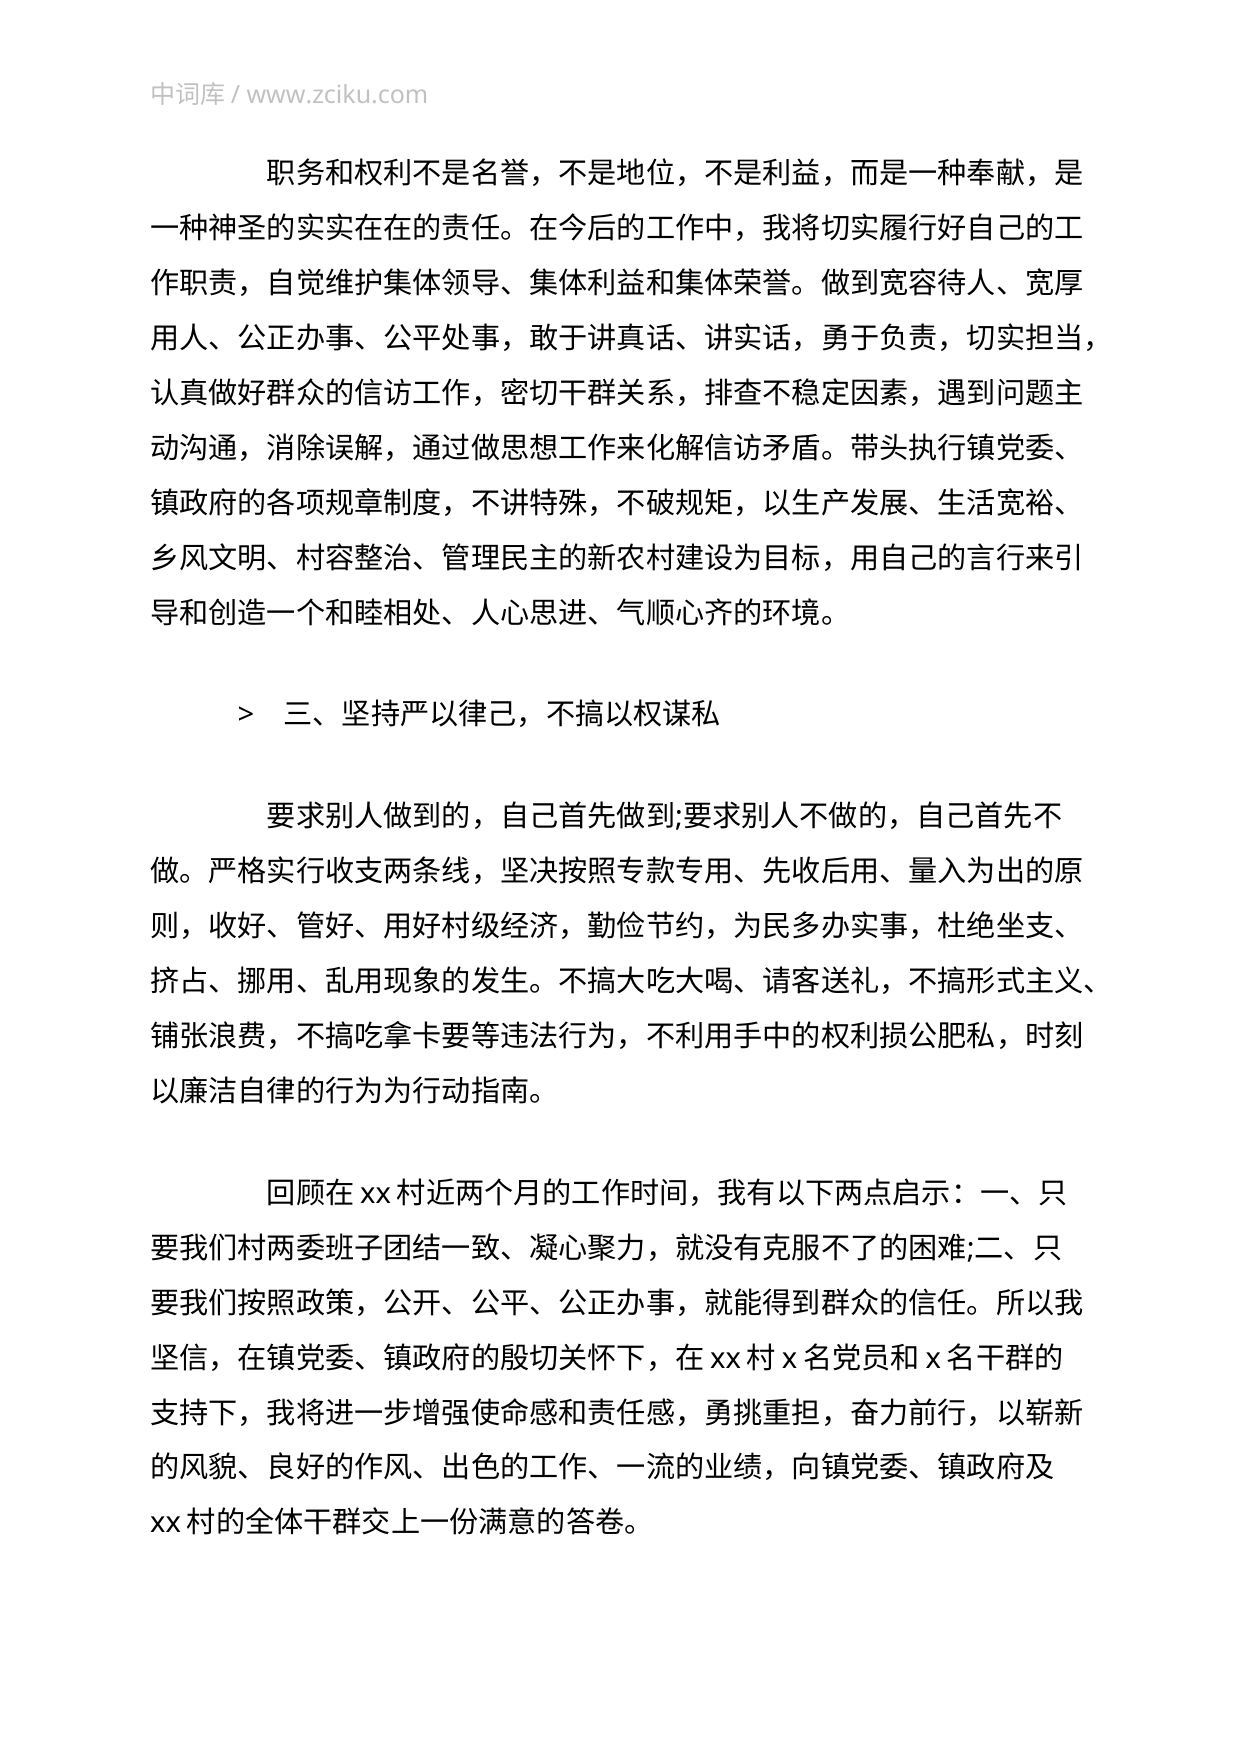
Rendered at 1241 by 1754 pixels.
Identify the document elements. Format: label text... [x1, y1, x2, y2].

text 职务和权利不是名誉，不是地位，不是利益，而是一种奉献，是一种神圣的实实在在的责任。在今后的工作中，我将切实履行好自己的工作职责，自觉维护集体领导、集体利益和集体荣誉。做到宽容待人、宽厚用人、公正办事、公平处事，敢于讲真话、讲实话，勇于负责，切实担当，认真做好群众的信访工作，密切干群关系，排查不稳定因素，遇到问题主动沟通，消除误解，通过做思想工作来化解信访矛盾。带头执行镇党委、镇政府的各项规章制度，不讲特殊，不破规矩，以生产发展、生活宽裕、乡风文明、村容整治、管理民主的新农村建设为目标，用自己的言行来引导和创造一个和睦相处、人心思进、气顺心齐的环境。 [150, 150, 1090, 631]
text > 三、坚持严以律己，不搞以权谋私 [150, 691, 1090, 733]
text 回顾在xx村近两个月的工作时间，我有以下两点启示：一、只要我们村两委班子团结一致、凝心聚力，就没有克服不了的困难;二、只要我们按照政策，公开、公平、公正办事，就能得到群众的信任。所以我坚信，在镇党委、镇政府的殷切关怀下，在xx村x名党员和x名干群的支持下，我将进一步增强使命感和责任感，勇挑重担，奋力前行，以崭新的风貌、良好的作风、出色的工作、一流的业绩，向镇党委、镇政府及xx村的全体干群交上一份满意的答卷。 [150, 1169, 1090, 1541]
text 要求别人做到的，自己首先做到;要求别人不做的，自己首先不做。严格实行收支两条线，坚决按照专款专用、先收后用、量入为出的原则，收好、管好、用好村级经济，勤俭节约，为民多办实事，杜绝坐支、挤占、挪用、乱用现象的发生。不搞大吃大喝、请客送礼，不搞形式主义、铺张浪费，不搞吃拿卡要等违法行为，不利用手中的权利损公肥私，时刻以廉洁自律的行为为行动指南。 [150, 793, 1090, 1110]
